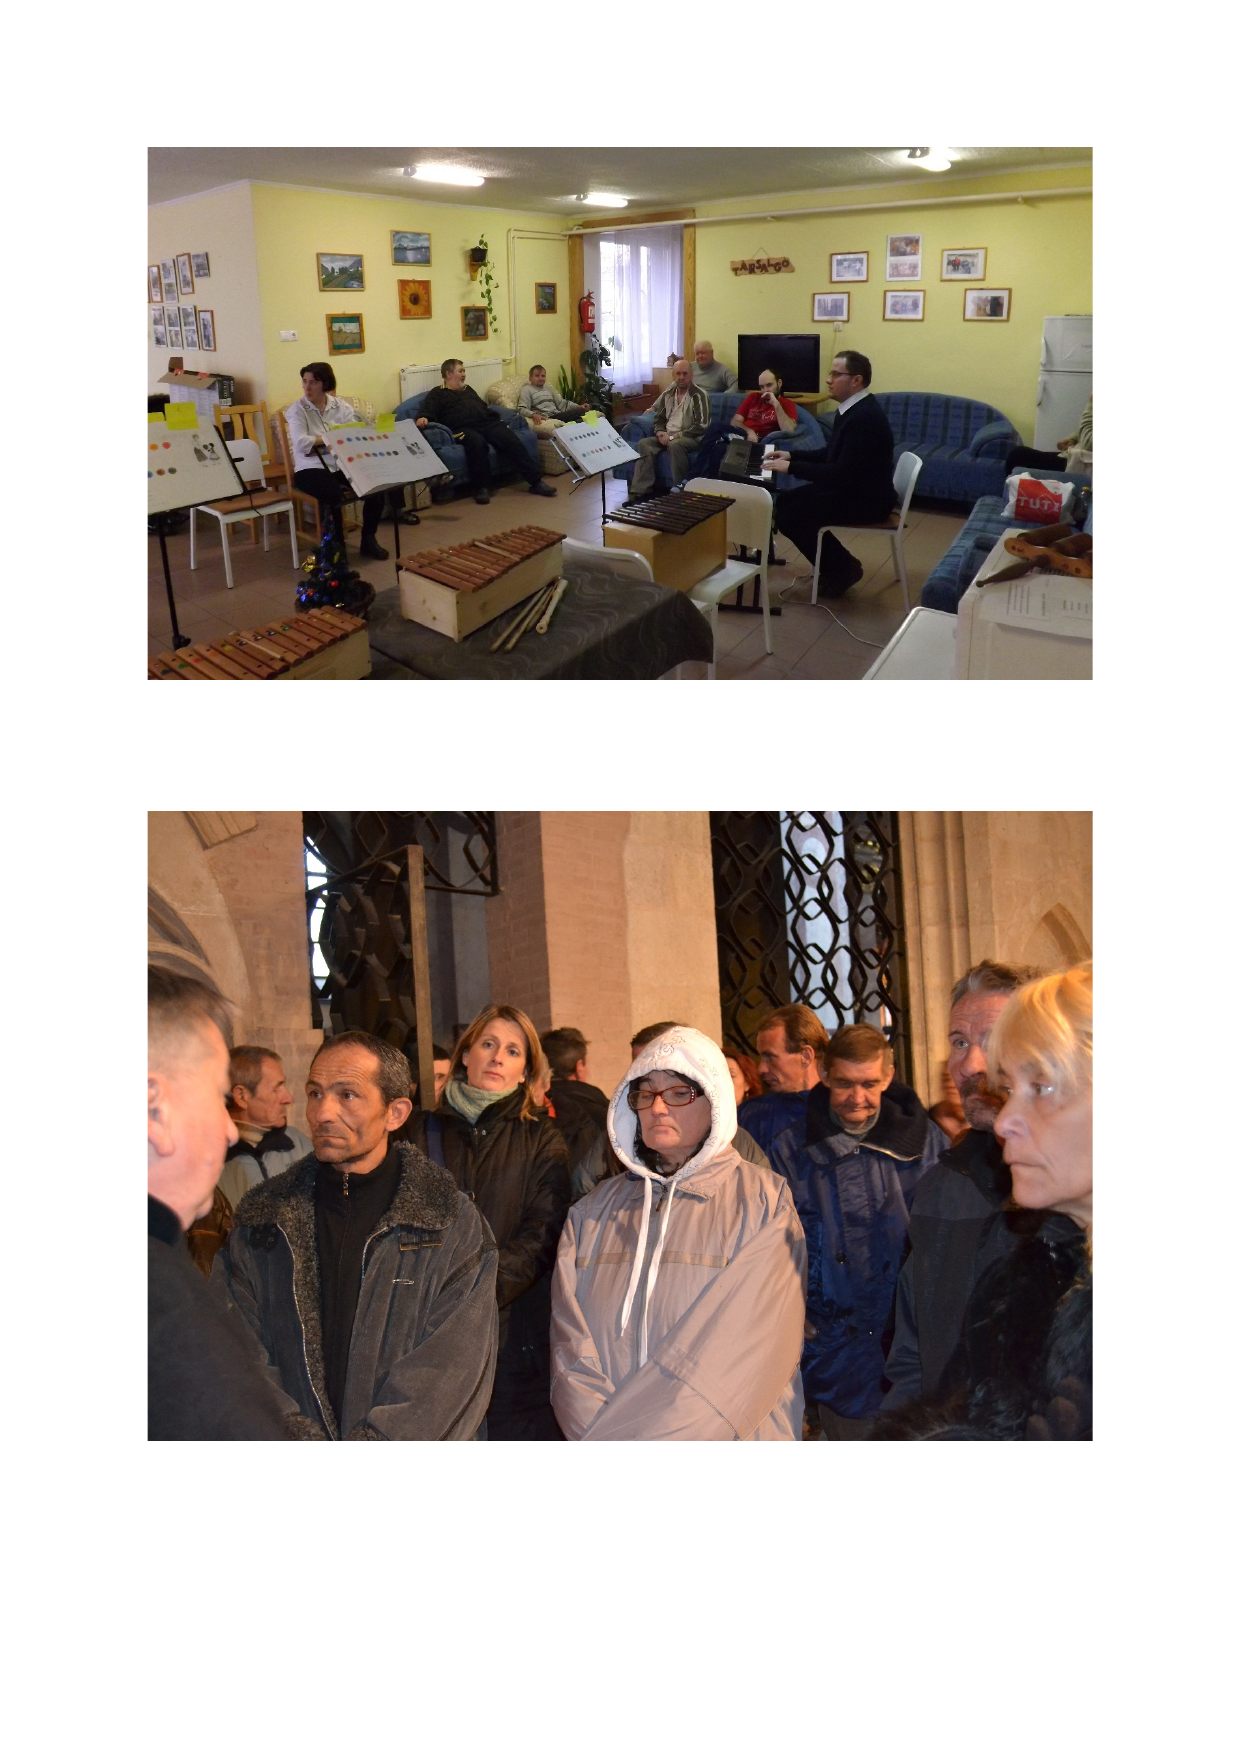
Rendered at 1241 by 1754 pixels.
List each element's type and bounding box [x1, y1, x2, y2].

picture [147, 811, 1093, 1441]
picture [147, 147, 1093, 680]
